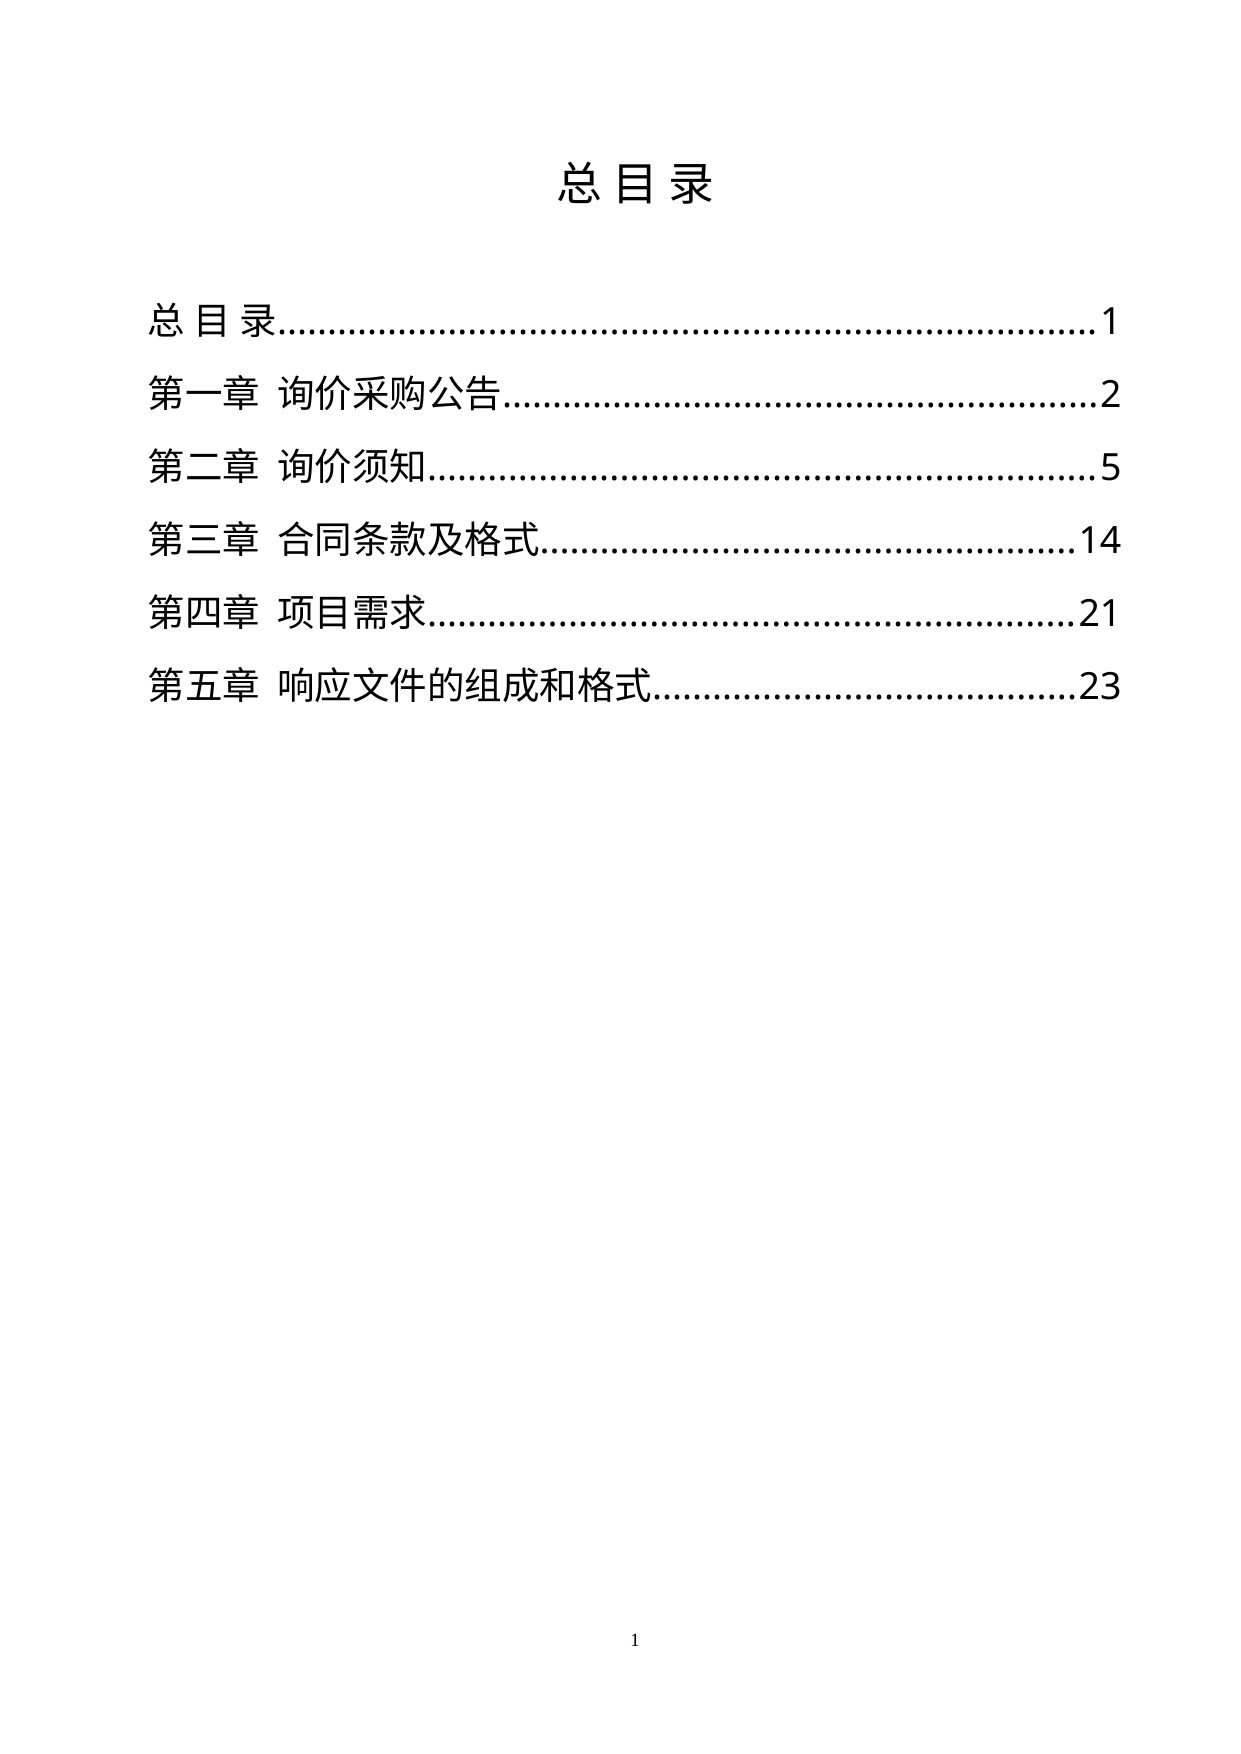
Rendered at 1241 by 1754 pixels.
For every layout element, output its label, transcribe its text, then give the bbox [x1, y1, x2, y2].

text 总 目 录 [148, 148, 1122, 214]
